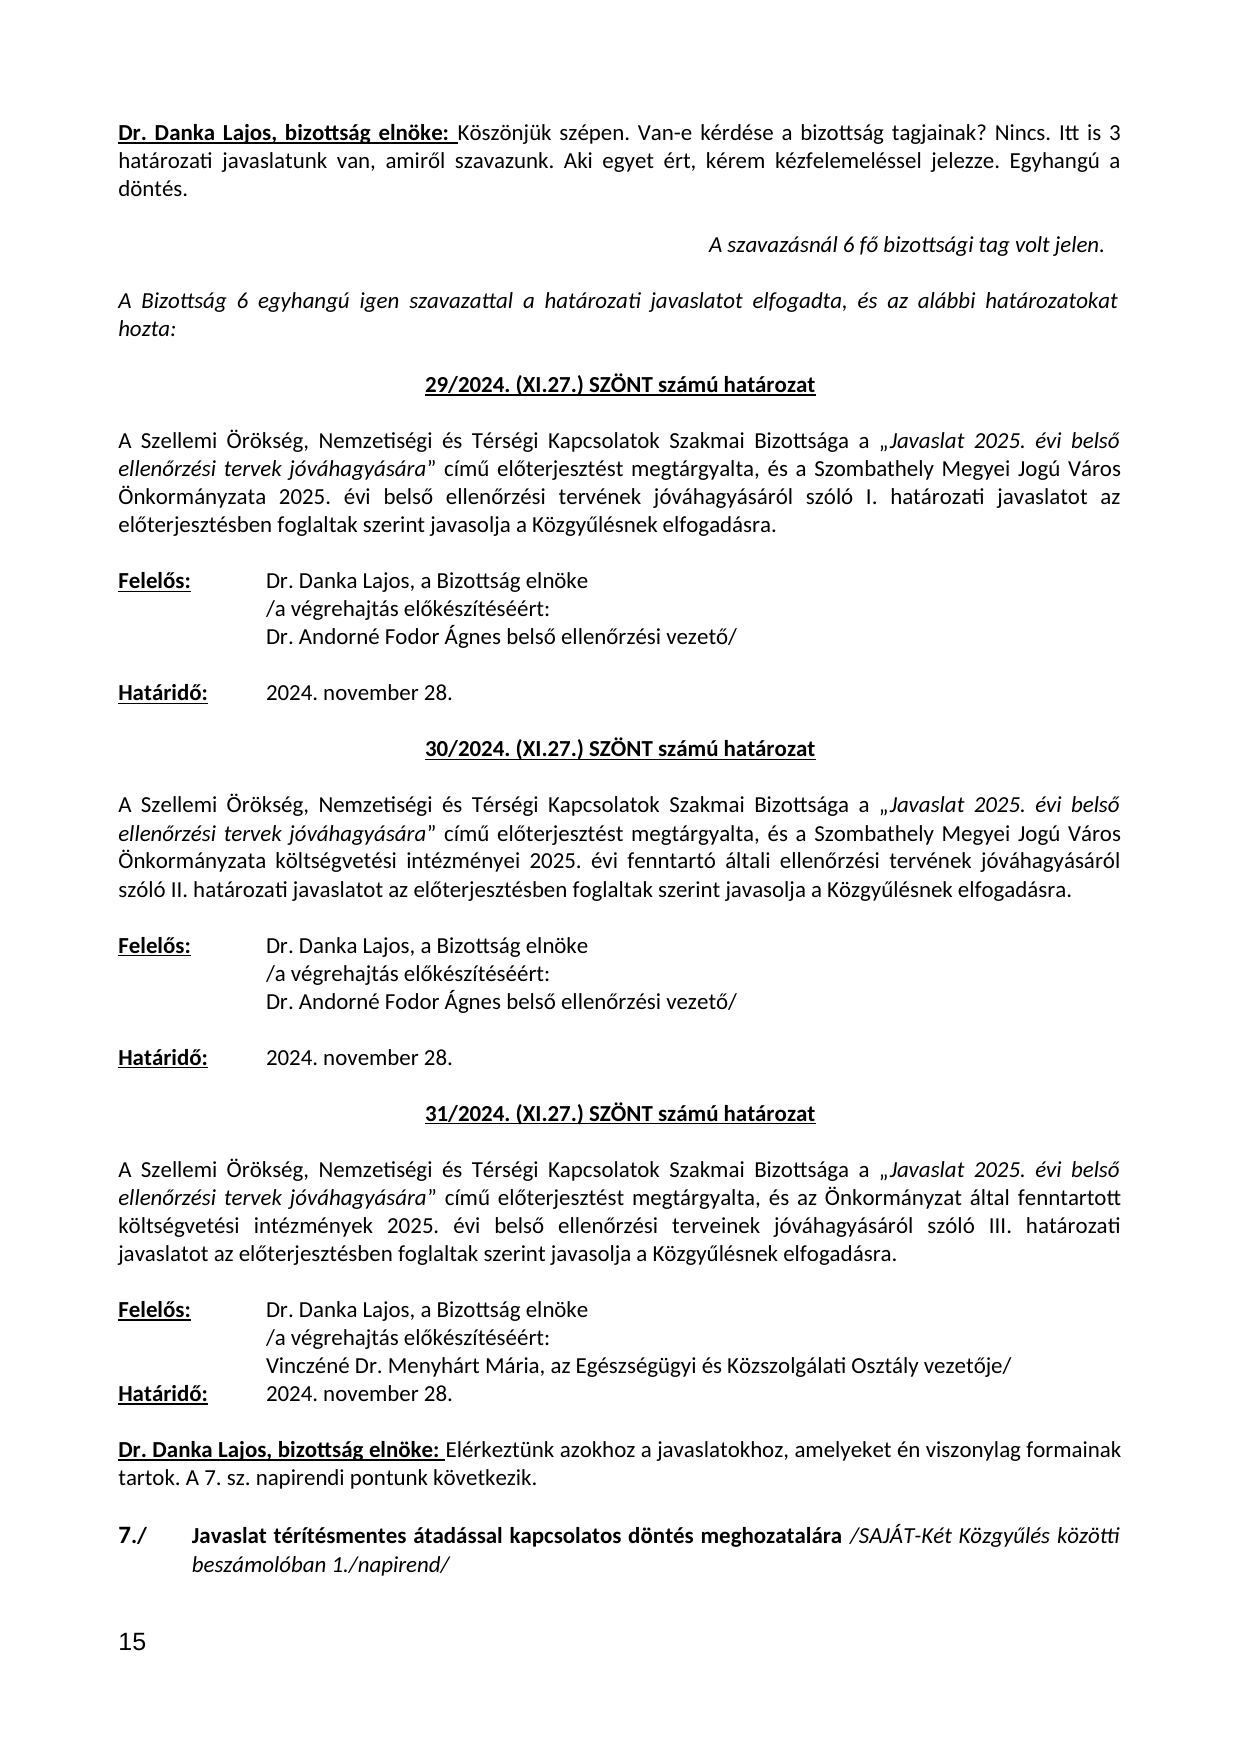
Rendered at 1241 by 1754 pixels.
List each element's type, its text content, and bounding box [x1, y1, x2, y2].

text A Szellemi Örökség, Nemzetiségi és Térségi Kapcsolatok Szakmai Bizottsága a „Javaslat 2025. évi belső ellenőrzési tervek jóváhagyására” című előterjesztést megtárgyalta, és a Szombathely Megyei Jogú Város Önkormányzata 2025. évi belső ellenőrzési tervének jóváhagyásáról szóló I. határozati javaslatot az előterjesztésben foglaltak szerint javasolja a Közgyűlésnek elfogadásra. [118, 426, 1122, 538]
text 29/2024. (XI.27.) SZÖNT számú határozat [118, 370, 1122, 398]
text Határidő: 2024. november 28. [118, 1379, 1122, 1407]
text Felelős: Dr. Danka Lajos, a Bizottság elnöke [118, 1295, 1122, 1323]
text /a végrehajtás előkészítéséért: [118, 959, 1122, 987]
text A szavazásnál 6 fő bizottsági tag volt jelen. [635, 230, 1122, 258]
text 31/2024. (XI.27.) SZÖNT számú határozat [118, 1099, 1122, 1127]
text A Bizottság 6 egyhangú igen szavazattal a határozati javaslatot elfogadta, és az alábbi határozatokat hozta: [118, 286, 1122, 342]
text Vinczéné Dr. Menyhárt Mária, az Egészségügyi és Közszolgálati Osztály vezetője/ [118, 1351, 1122, 1379]
text Felelős: Dr. Danka Lajos, a Bizottság elnöke [118, 931, 1122, 959]
text /a végrehajtás előkészítéséért: [118, 1323, 1122, 1351]
text Határidő: 2024. november 28. [118, 678, 1122, 707]
text A Szellemi Örökség, Nemzetiségi és Térségi Kapcsolatok Szakmai Bizottsága a „Javaslat 2025. évi belső ellenőrzési tervek jóváhagyására” című előterjesztést megtárgyalta, és az Önkormányzat által fenntartott költségvetési intézmények 2025. évi belső ellenőrzési terveinek jóváhagyásáról szóló III. határozati javaslatot az előterjesztésben foglaltak szerint javasolja a Közgyűlésnek elfogadásra. [118, 1155, 1122, 1267]
text 30/2024. (XI.27.) SZÖNT számú határozat [118, 734, 1122, 763]
text Felelős: Dr. Danka Lajos, a Bizottság elnöke [118, 566, 1122, 594]
text Dr. Andorné Fodor Ágnes belső ellenőrzési vezető/ [118, 622, 1122, 651]
text Határidő: 2024. november 28. [118, 1043, 1122, 1071]
text Dr. Danka Lajos, bizottság elnöke: Köszönjük szépen. Van-e kérdése a bizottság tagjainak? Nincs. Itt is 3 határozati javaslatunk van, amiről szavazunk. Aki egyet ért, kérem kézfelemeléssel jelezze. Egyhangú a döntés. [118, 118, 1122, 202]
text 7./ Javaslat térítésmentes átadással kapcsolatos döntés meghozatalára /SAJÁT-Két Közgyűlés közötti beszámolóban 1./napirend/ [118, 1519, 1122, 1578]
text /a végrehajtás előkészítéséért: [118, 594, 1122, 622]
text A Szellemi Örökség, Nemzetiségi és Térségi Kapcsolatok Szakmai Bizottsága a „Javaslat 2025. évi belső ellenőrzési tervek jóváhagyására” című előterjesztést megtárgyalta, és a Szombathely Megyei Jogú Város Önkormányzata költségvetési intézményei 2025. évi fenntartó általi ellenőrzési tervének jóváhagyásáról szóló II. határozati javaslatot az előterjesztésben foglaltak szerint javasolja a Közgyűlésnek elfogadásra. [118, 791, 1122, 903]
text Dr. Andorné Fodor Ágnes belső ellenőrzési vezető/ [118, 987, 1122, 1015]
text Dr. Danka Lajos, bizottság elnöke: Elérkeztünk azokhoz a javaslatokhoz, amelyeket én viszonylag formainak tartok. A 7. sz. napirendi pontunk következik. [118, 1435, 1122, 1491]
